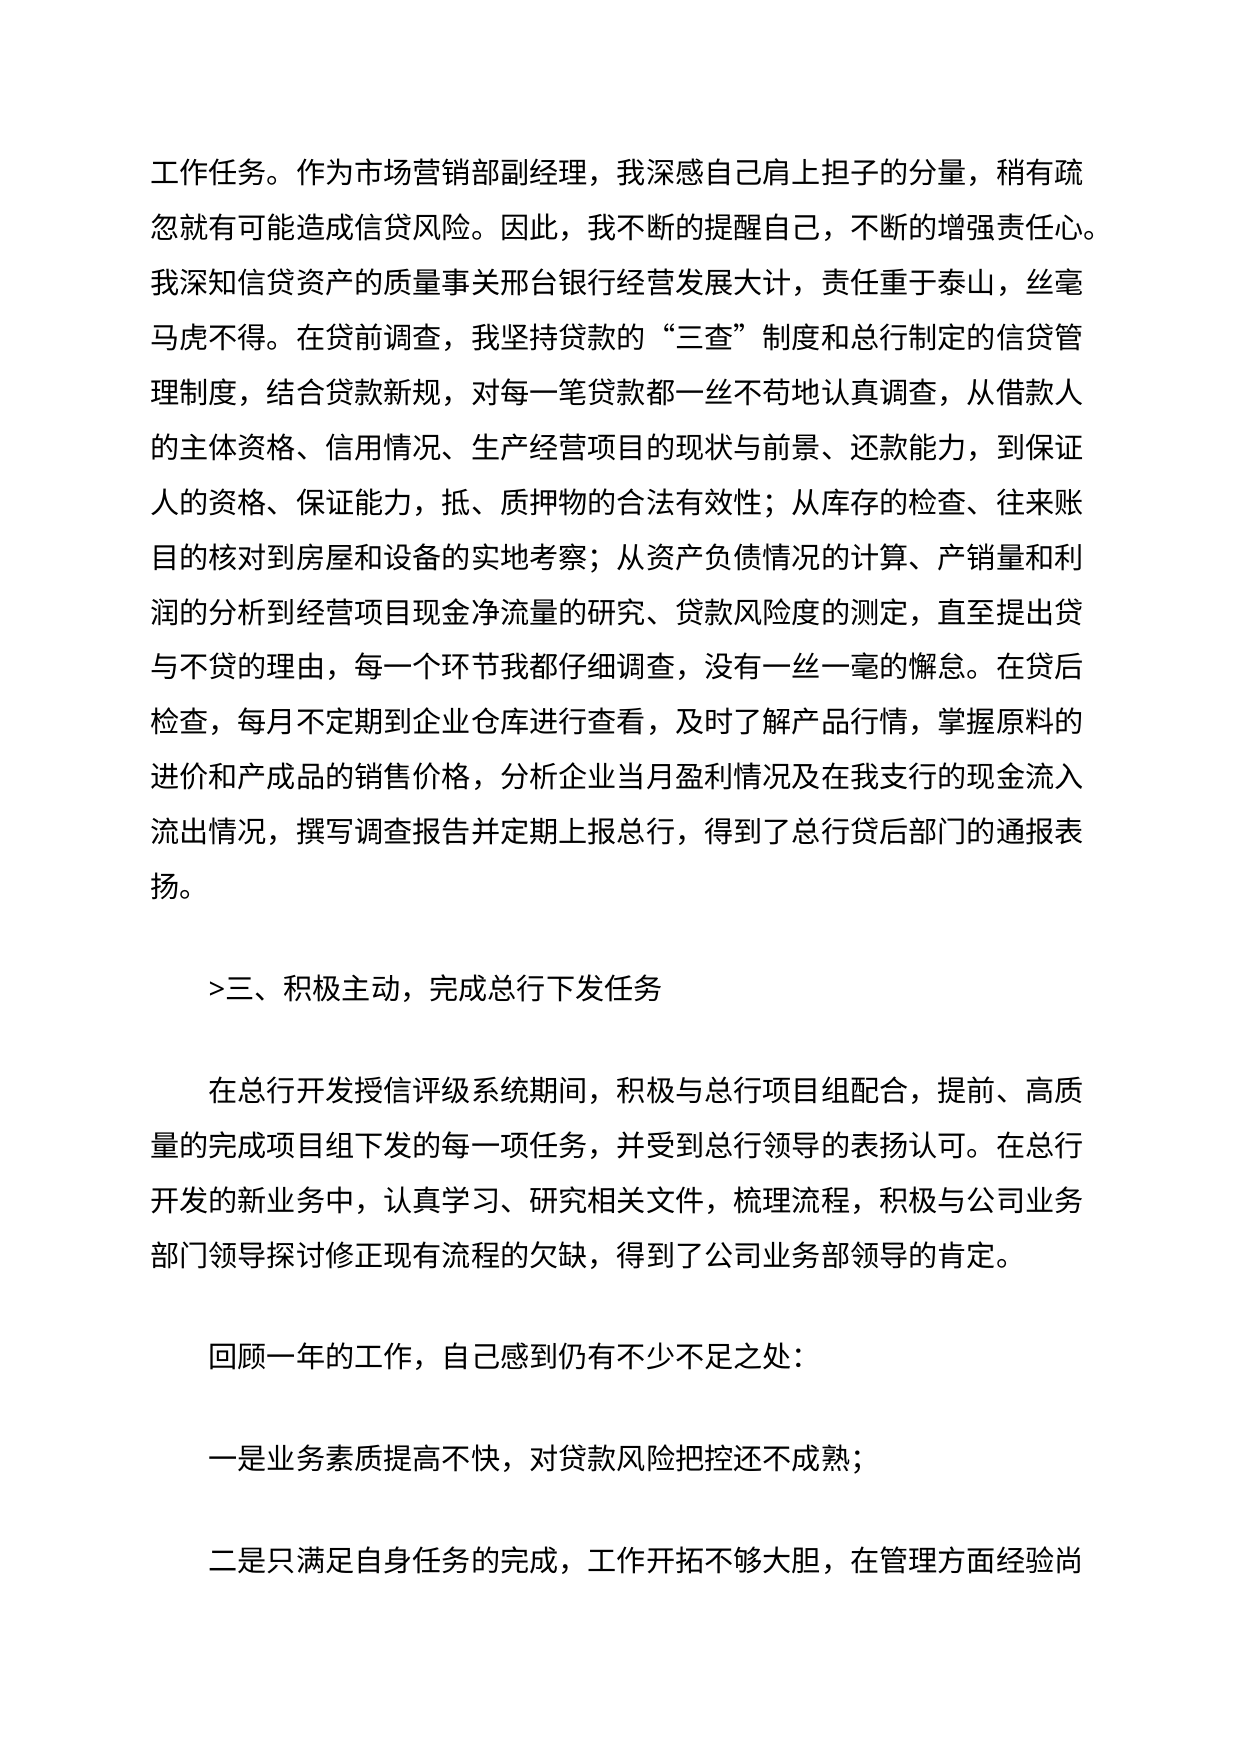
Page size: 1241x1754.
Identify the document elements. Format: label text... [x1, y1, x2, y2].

text 一是业务素质提高不快，对贷款风险把控还不成熟； [150, 1436, 1090, 1478]
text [150, 1537, 1090, 1580]
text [150, 150, 1090, 906]
text >三、积极主动，完成总行下发任务 [150, 965, 1090, 1008]
text 在总行开发授信评级系统期间，积极与总行项目组配合，提前、高质量的完成项目组下发的每一项任务，并受到总行领导的表扬认可。在总行开发的新业务中，认真学习、研究相关文件，梳理流程，积极与公司业务部门领导探讨修正现有流程的欠缺，得到了公司业务部领导的肯定。 [150, 1067, 1090, 1274]
text 回顾一年的工作，自己感到仍有不少不足之处： [150, 1334, 1090, 1376]
